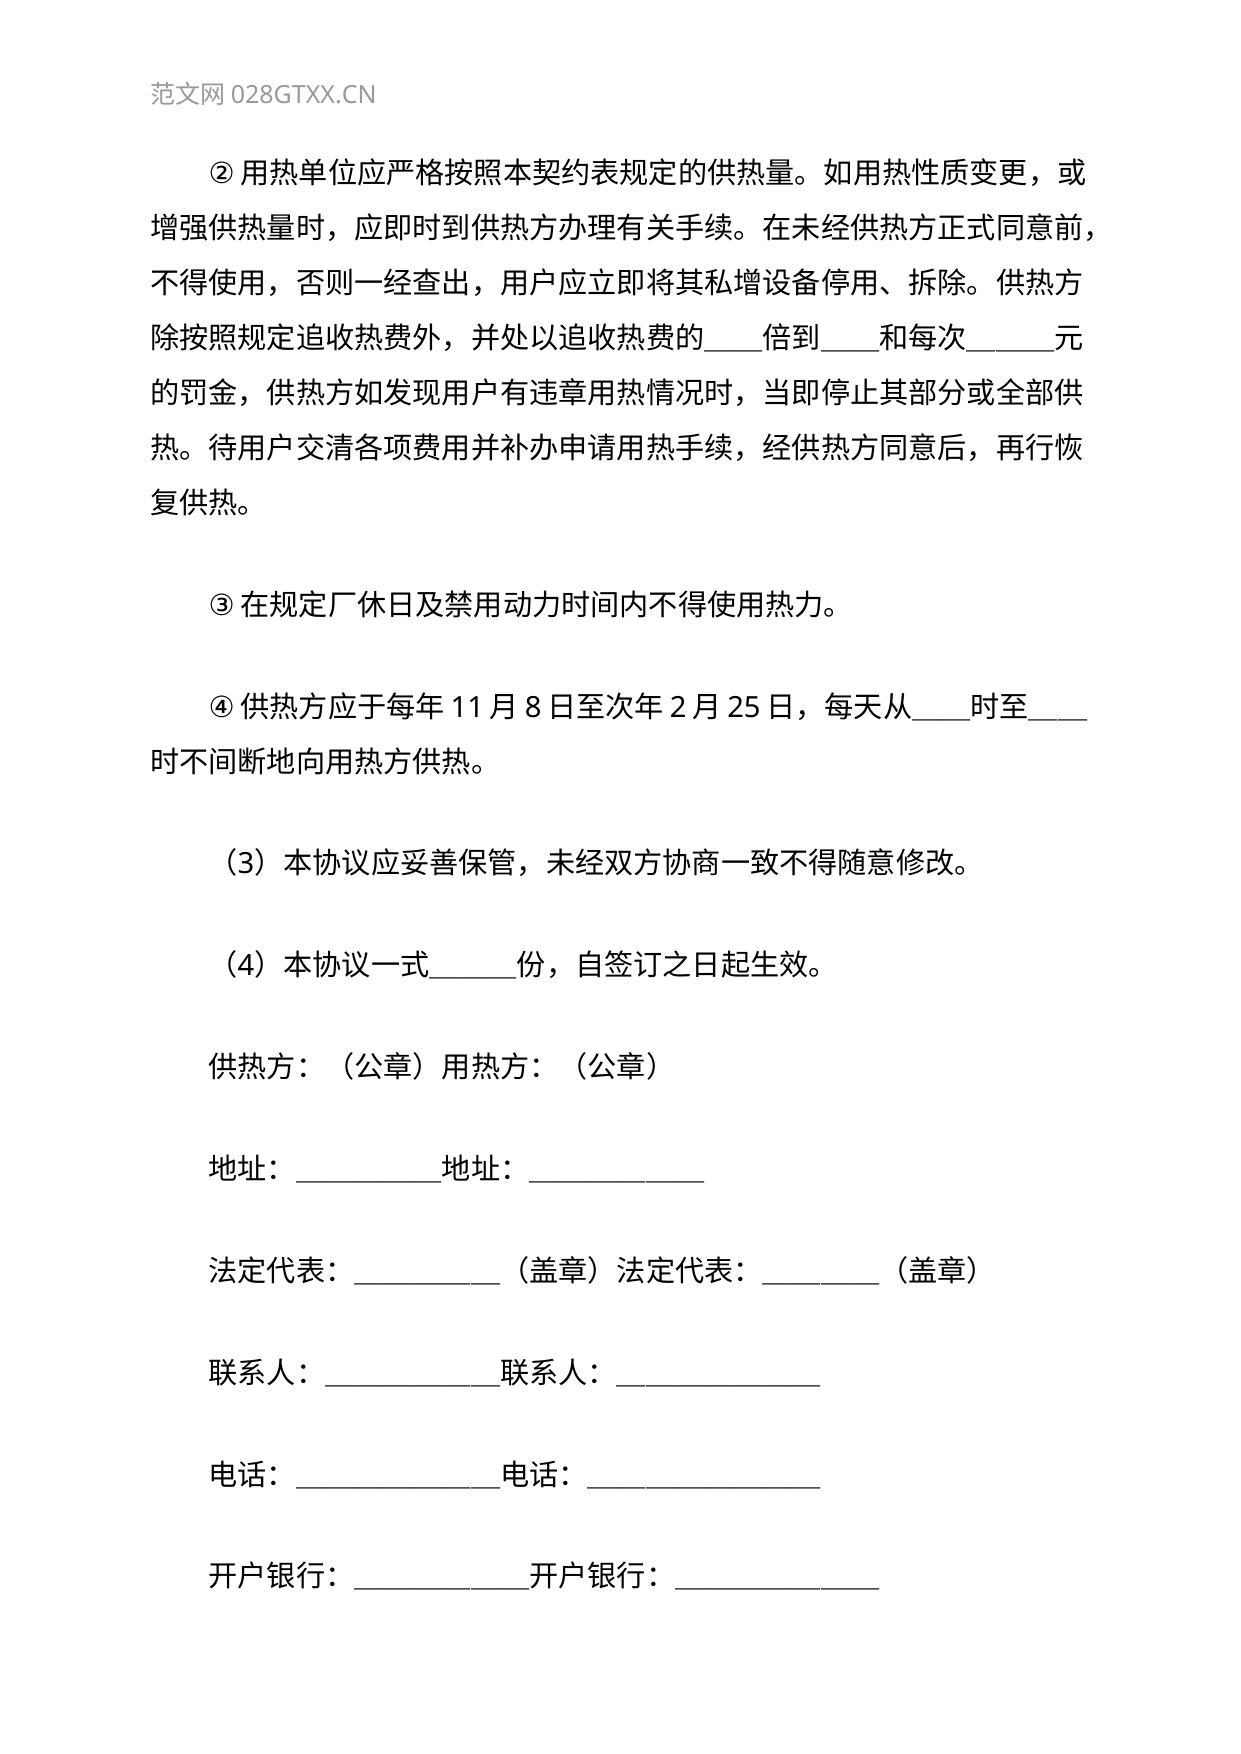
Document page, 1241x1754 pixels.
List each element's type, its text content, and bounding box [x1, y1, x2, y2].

text ③在规定厂休日及禁用动力时间内不得使用热力。 [150, 581, 1090, 624]
text 法定代表：＿＿＿＿＿（盖章）法定代表：＿＿＿＿（盖章） [150, 1247, 1090, 1290]
text 供热方：（公章）用热方：（公章） [150, 1044, 1090, 1086]
text （3）本协议应妥善保管，未经双方协商一致不得随意修改。 [150, 840, 1090, 882]
text 电话：＿＿＿＿＿＿＿电话：＿＿＿＿＿＿＿＿ [150, 1451, 1090, 1493]
text 开户银行：＿＿＿＿＿＿开户银行：＿＿＿＿＿＿＿ [150, 1553, 1090, 1595]
text ②用热单位应严格按照本契约表规定的供热量。如用热性质变更，或增强供热量时，应即时到供热方办理有关手续。在未经供热方正式同意前，不得使用，否则一经查出，用户应立即将其私增设备停用、拆除。供热方除按照规定追收热费外，并处以追收热费的＿＿倍到＿＿和每次＿＿＿元的罚金，供热方如发现用户有违章用热情况时，当即停止其部分或全部供热。待用户交清各项费用并补办申请用热手续，经供热方同意后，再行恢复供热。 [150, 150, 1090, 522]
text ④供热方应于每年11月8日至次年2月25日，每天从＿＿时至＿＿时不间断地向用热方供热。 [150, 683, 1090, 781]
text 联系人：＿＿＿＿＿＿联系人：＿＿＿＿＿＿＿ [150, 1349, 1090, 1392]
text （4）本协议一式＿＿＿份，自签订之日起生效。 [150, 942, 1090, 984]
text 地址：＿＿＿＿＿地址：＿＿＿＿＿＿ [150, 1146, 1090, 1188]
